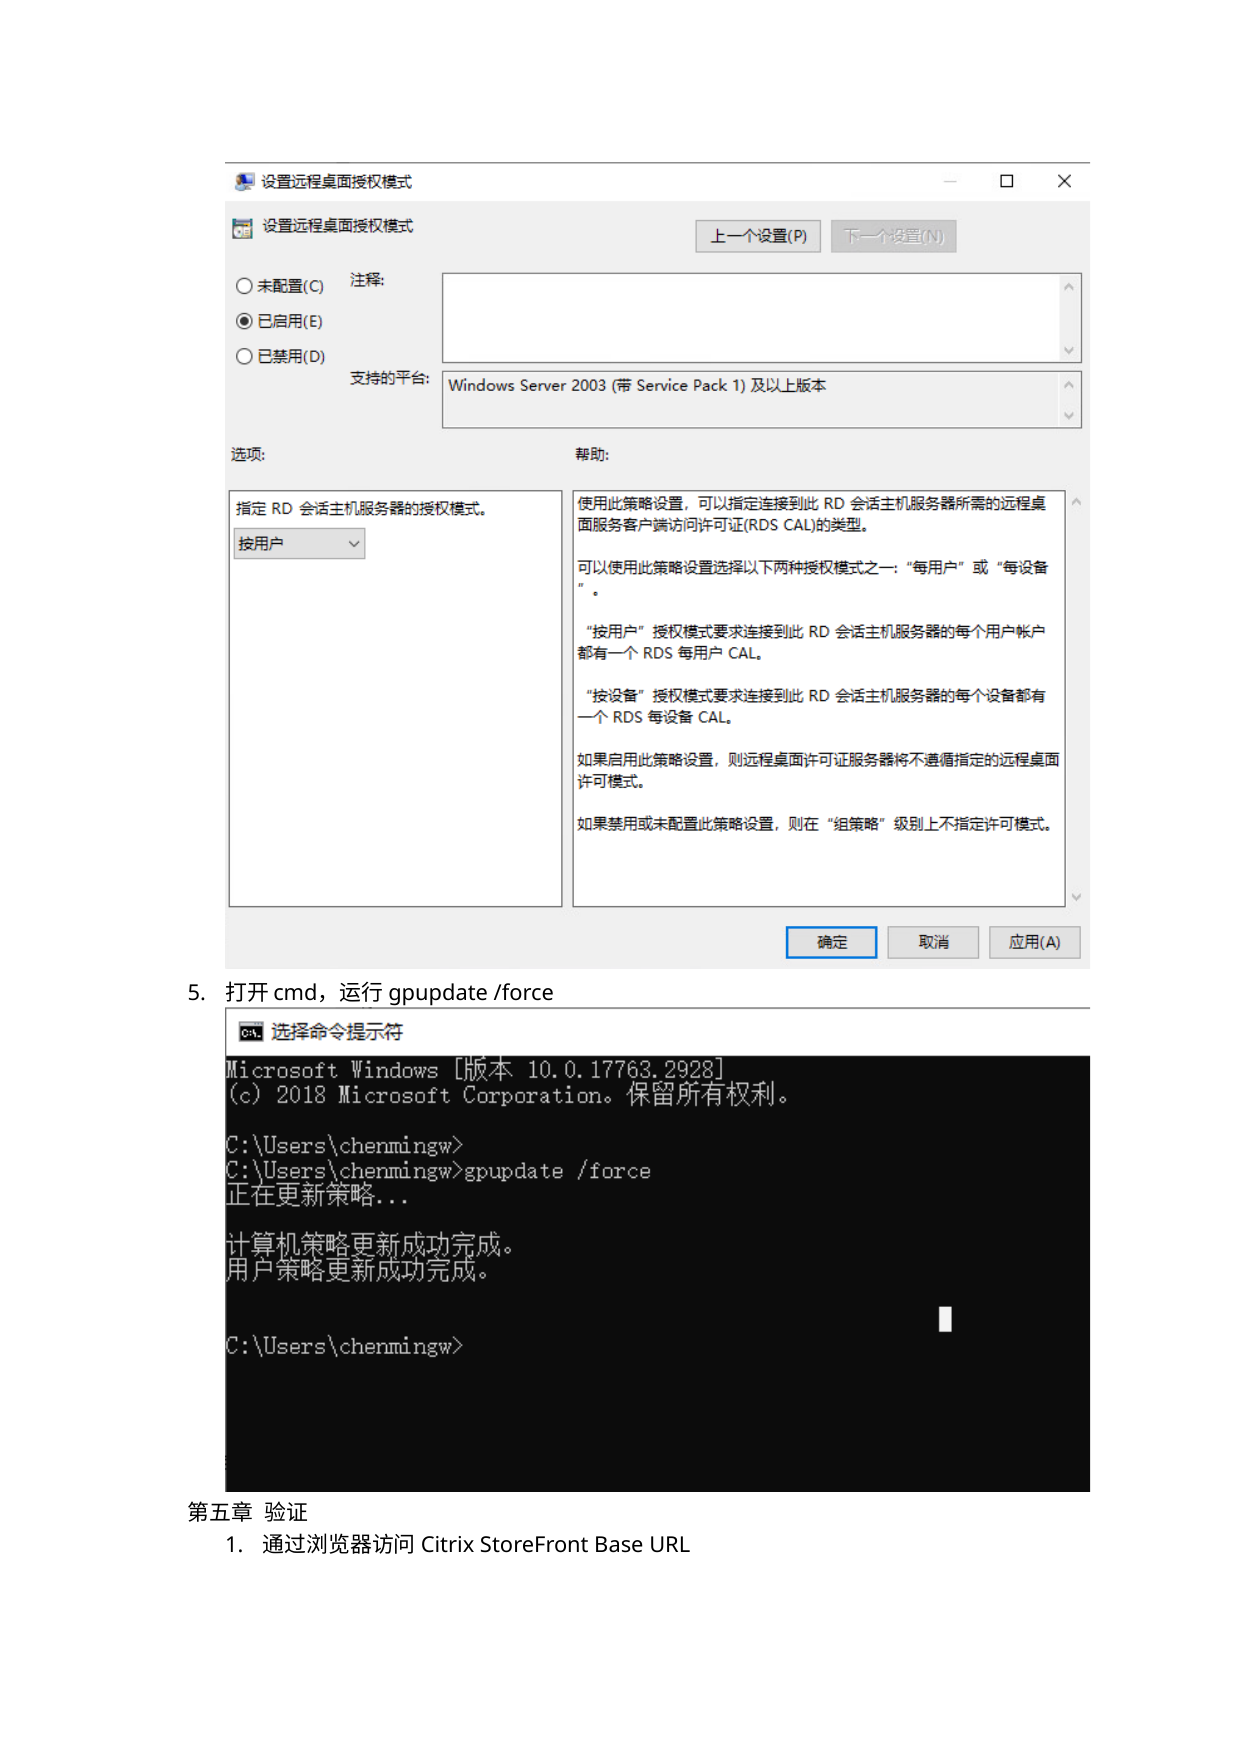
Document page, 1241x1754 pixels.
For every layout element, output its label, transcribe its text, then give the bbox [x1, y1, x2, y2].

list 打开cmd，运行 gpupdate /force [187, 974, 1053, 1007]
picture [225, 1007, 1091, 1492]
list 通过浏览器访问 Citrix StoreFront Base URL [225, 1527, 1053, 1559]
list 验证 [187, 1494, 1053, 1527]
picture [225, 162, 1091, 969]
